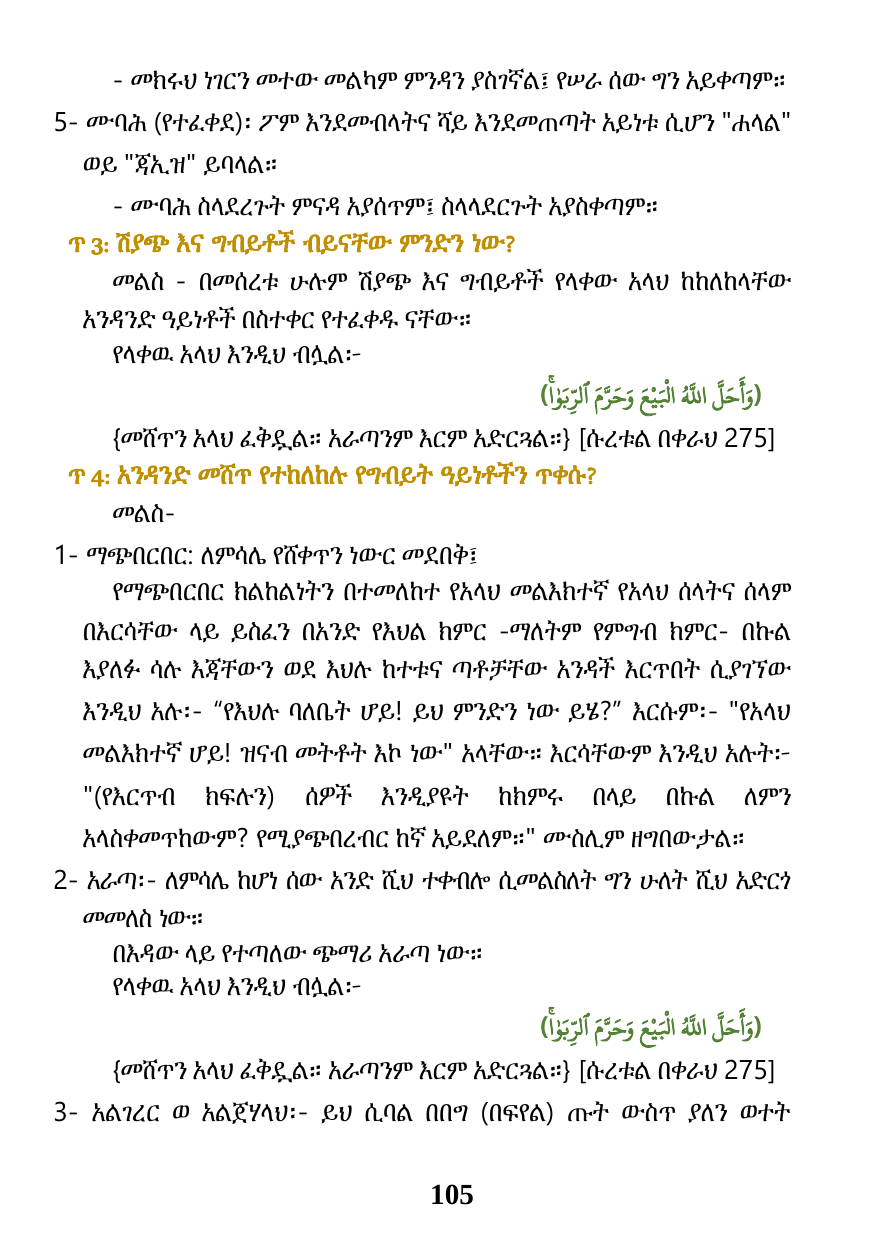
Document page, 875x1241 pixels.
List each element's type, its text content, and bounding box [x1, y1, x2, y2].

subtitle ጥ3: ሽያጭ እና ግብይቶች ብይናቸው ምንድን ነው? [68, 228, 791, 256]
text ﴿وَأَحَلَّ اللَّهُ الْبَيْعَ وَحَرَّمَ ٱلرِّبَوٰاۚ﴾ [83, 374, 791, 418]
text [53, 1091, 791, 1128]
text 2- አራጣ፡- ለምሳሌ ከሆነ ሰው አንድ ሺህ ተቀብሎ ሲመልስለት ግን ሁለት ሺህ አድርጎ መመለስ ነው። [53, 859, 791, 934]
text መልስ - በመሰረቱ ሁሉም ሽያጭ እና ግብይቶች የላቀው አላህ ከከለከላቸው አንዳንድ ዓይነቶች በስተቀር የተፈቀዱ ናቸው። [83, 260, 791, 335]
text - መክሩህ ነገርን መተው መልካም ምንዳን ያስገኛል፤ የሠራ ሰው ግን አይቀጣም። [83, 59, 791, 96]
text የላቀዉ አላህ እንዲህ ብሏል፦ [83, 972, 791, 1000]
text {መሸጥን አላህ ፈቅዷል። አራጣንም እርም አድርጓል።} [ሱረቱል በቀራህ 275] [83, 418, 791, 454]
text የማጭበርበር ክልከልነትን በተመለከተ የአላህ መልእክተኛ የአላህ ሰላትና ሰላም በእርሳቸው ላይ ይስፈን በአንድ የእህል ክምር -ማለትም የምግብ ክምር- በኩል እያለፉ ሳሉ እጃቸውን ወደ እህሉ ከተቱና ጣቶቻቸው አንዳች እርጥበት ሲያገኘው እንዲህ አሉ፡- “የእህሉ ባለቤት ሆይ! ይህ ምንድን ነው ይሄ?” እርሱም፡- "የአላህ መልእክተኛ ሆይ! ዝናብ መትቶት እኮ ነው" አላቸው። እርሳቸውም እንዲህ አሉት፦ "(የእርጥብ ክፍሉን) ሰዎች እንዲያዩት ከክምሩ በላይ በኩል ለምን አላስቀመጥከውም? የሚያጭበረብር ከኛ አይደለም።" ሙስሊም ዘግበውታል። [83, 577, 791, 854]
text - ሙባሕ ስላደረጉት ምናዳ አያሰጥም፤ ስላላደርጉት አያስቀጣም። [83, 186, 791, 222]
text 1- ማጭበርበር: ለምሳሌ የሸቀጥን ነውር መደበቅ፤ [53, 534, 791, 571]
text መልስ- [83, 492, 791, 529]
text {መሸጥን አላህ ፈቅዷል። አራጣንም እርም አድርጓል።} [ሱረቱል በቀራህ 275] [83, 1049, 791, 1086]
subtitle ጥ4: አንዳንድ መሸጥ የተከለከሉ የግብይት ዓይነቶችን ጥቀሱ? [68, 460, 791, 488]
text ﴿وَأَحَلَّ اللَّهُ الْبَيْعَ وَحَرَّمَ ٱلرِّبَوٰاۚ﴾ [83, 1005, 791, 1049]
text በእዳው ላይ የተጣለው ጭማሪ አራጣ ነው። [83, 939, 791, 967]
text 5- ሙባሕ (የተፈቀደ)፡ ፖም እንደመብላትና ሻይ እንደመጠጣት አይነቱ ሲሆን "ሐላል" ወይ "ጃኢዝ" ይባላል። [53, 101, 791, 180]
text የላቀዉ አላህ እንዲህ ብሏል፦ [83, 340, 791, 368]
